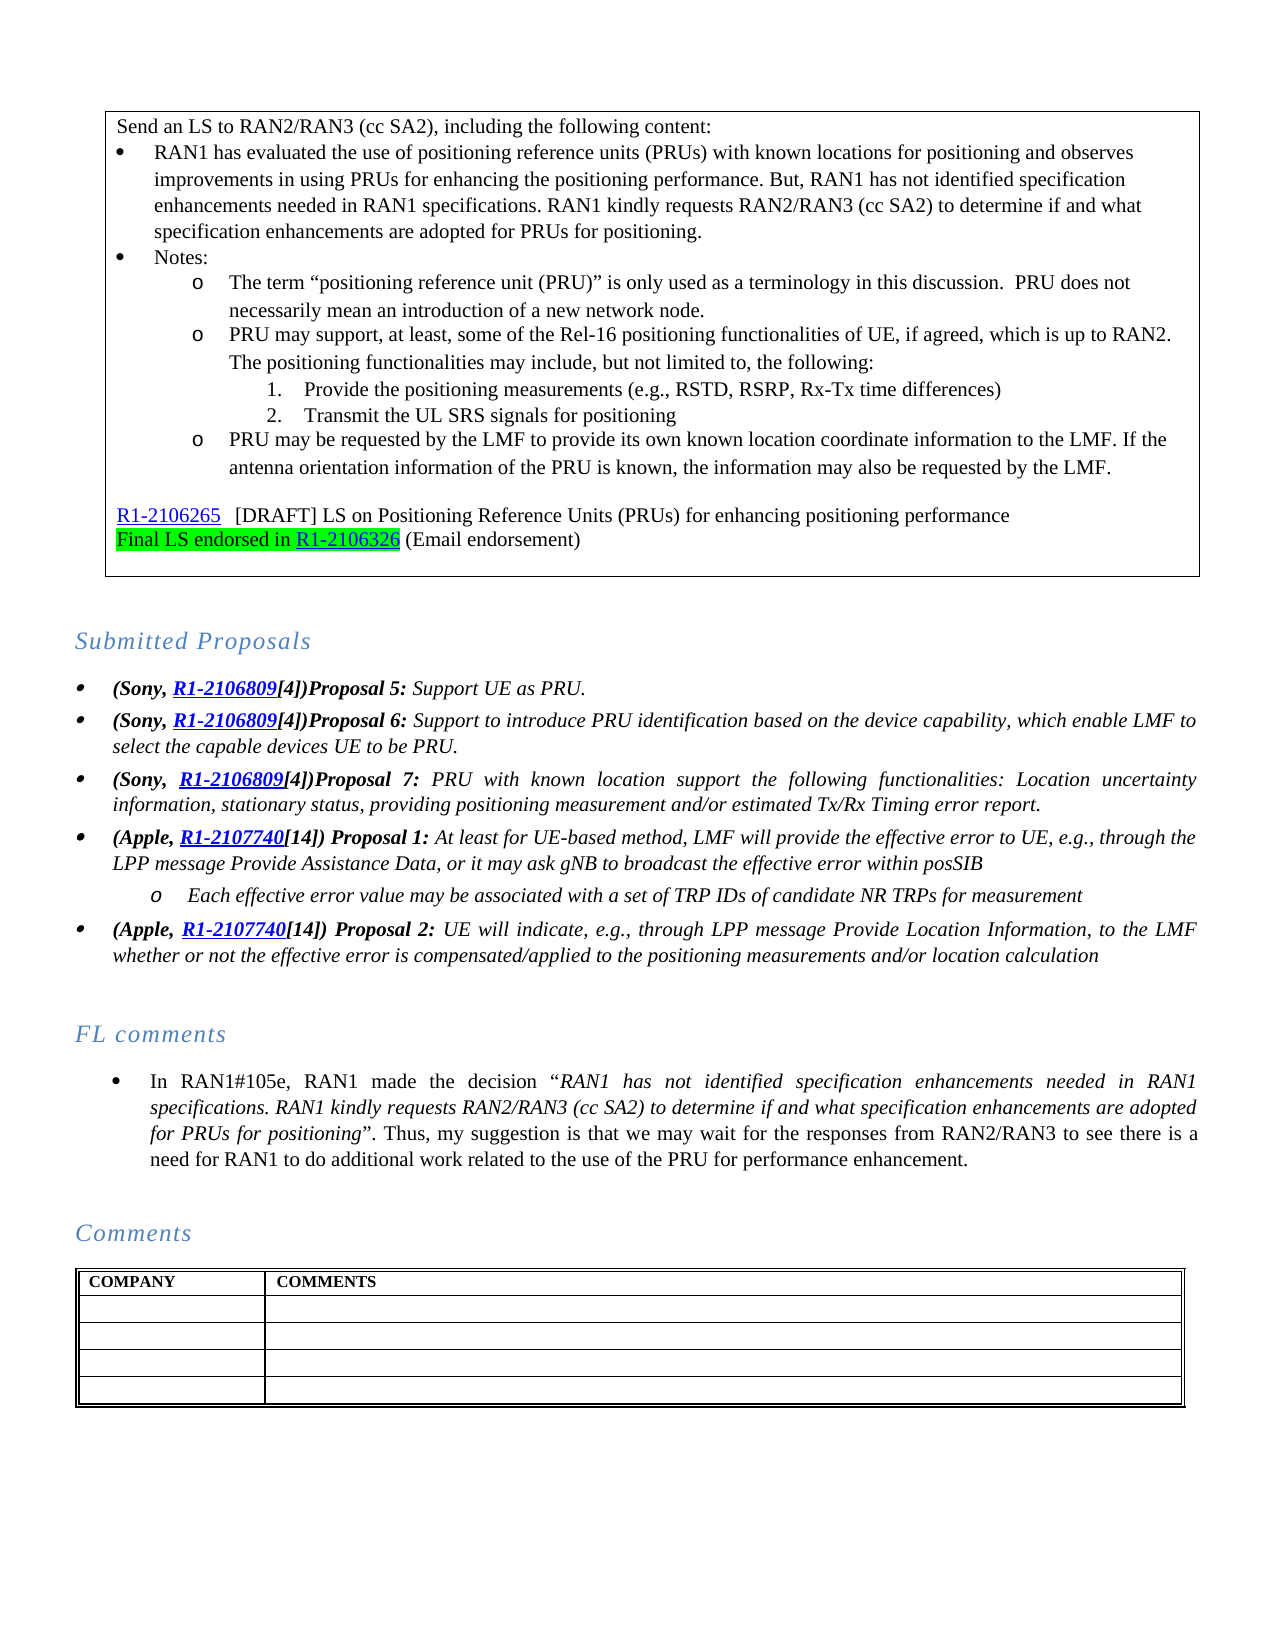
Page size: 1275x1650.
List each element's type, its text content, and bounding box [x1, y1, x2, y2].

list (Sony, R1-2106809[4])Proposal 6: Support to introduce PRU identification based on the device capability, which enable LMF to select the capable devices UE to be PRU. [75, 708, 1200, 758]
list In RAN1#105e, RAN1 made the decision “RAN1 has not identified specification enhancements needed in RAN1 specifications. RAN1 kindly requests RAN2/RAN3 (cc SA2) to determine if and what specification enhancements are adopted for PRUs for positioning”. Thus, my suggestion is that we may wait for the responses from RAN2/RAN3 to see there is a need for RAN1 to do additional work related to the use of the PRU for performance enhancement. [112, 1069, 1200, 1171]
table_cell [266, 1350, 1181, 1376]
list (Sony, R1-2106809[4])Proposal 7: PRU with known location support the following functionalities: Location uncertainty information, stationary status, providing positioning measurement and/or estimated Tx/Rx Timing error report. [75, 766, 1200, 816]
subtitle FL comments [75, 1019, 1200, 1048]
table_cell [80, 1377, 264, 1403]
list (Apple, R1-2107740[14]) Proposal 2: UE will indicate, e.g., through LPP message Provide Location Information, to the LMF whether or not the effective error is compensated/applied to the positioning measurements and/or location calculation [75, 917, 1200, 967]
list Each effective error value may be associated with a set of TRP IDs of candidate NR TRPs for measurement [150, 883, 1200, 908]
subtitle Submitted Proposals [75, 626, 1200, 655]
table_cell [80, 1350, 264, 1376]
list (Apple, R1-2107740[14]) Proposal 1: At least for UE-based method, LMF will provide the effective error to UE, e.g., through the LPP message Provide Assistance Data, or it may ask gNB to broadcast the effective error within posSIB [75, 824, 1200, 874]
table_header Company [80, 1272, 264, 1294]
list (Sony, R1-2106809[4])Proposal 5: Support UE as PRU. [75, 676, 1200, 700]
table_cell [266, 1377, 1181, 1403]
table_cell [80, 1296, 264, 1322]
subtitle Comments [75, 1218, 1200, 1246]
table_cell [80, 1323, 264, 1349]
table_cell [266, 1296, 1181, 1322]
table_header Comments [266, 1272, 1181, 1294]
table_cell [266, 1323, 1181, 1349]
